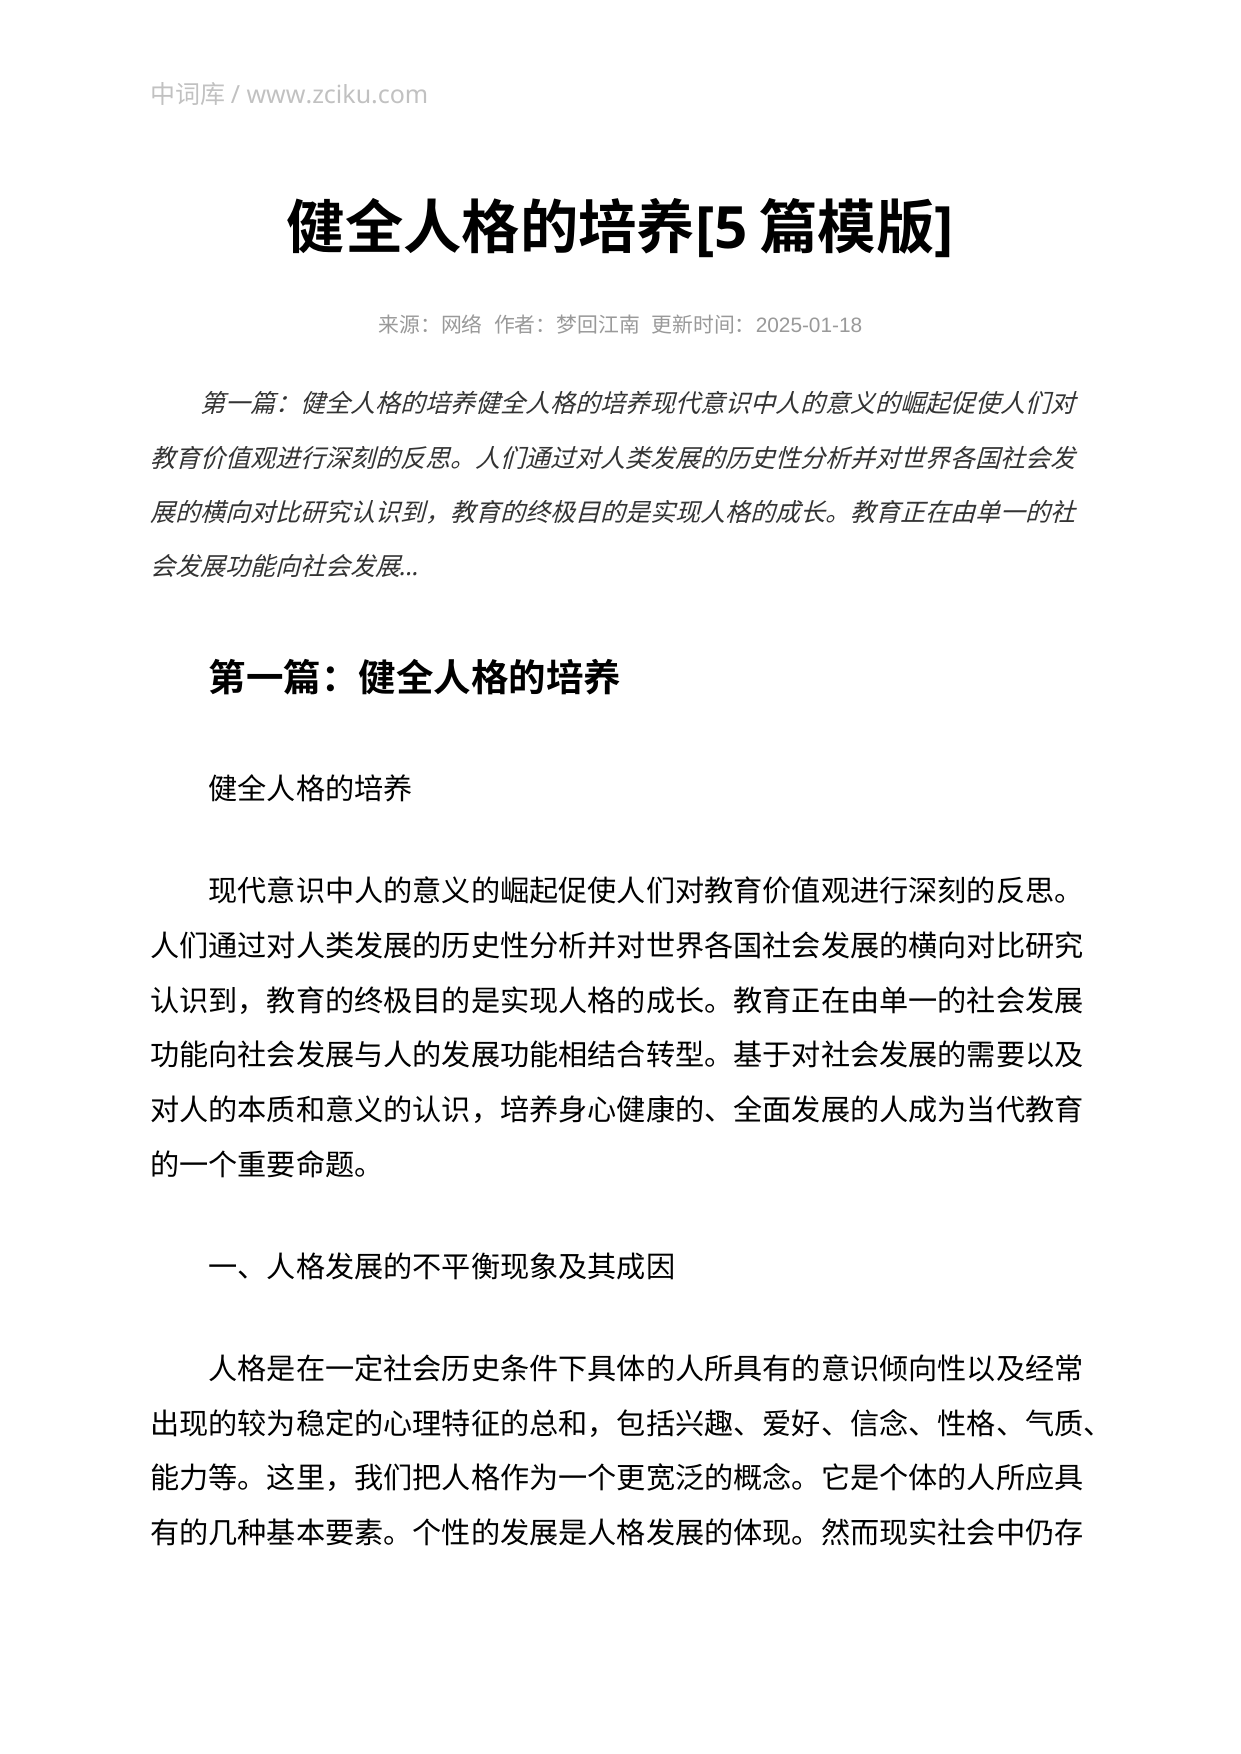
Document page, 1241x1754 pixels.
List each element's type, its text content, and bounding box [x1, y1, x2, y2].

text 一、人格发展的不平衡现象及其成因 [150, 1243, 1090, 1286]
text 现代意识中人的意义的崛起促使人们对教育价值观进行深刻的反思。人们通过对人类发展的历史性分析并对世界各国社会发展的横向对比研究认识到，教育的终极目的是实现人格的成长。教育正在由单一的社会发展功能向社会发展与人的发展功能相结合转型。基于对社会发展的需要以及对人的本质和意义的认识，培养身心健康的、全面发展的人成为当代教育的一个重要命题。 [150, 867, 1090, 1184]
text 第一篇：健全人格的培养 [150, 648, 1090, 702]
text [150, 1345, 1090, 1552]
subtitle 健全人格的培养[5篇模版] [150, 181, 1090, 266]
text 第一篇：健全人格的培养健全人格的培养现代意识中人的意义的崛起促使人们对教育价值观进行深刻的反思。人们通过对人类发展的历史性分析并对世界各国社会发展的横向对比研究认识到，教育的终极目的是实现人格的成长。教育正在由单一的社会发展功能向社会发展... [150, 384, 1090, 583]
text 健全人格的培养 [150, 766, 1090, 808]
text 来源：网络 作者：梦回江南 更新时间：2025-01-18 [150, 313, 1090, 337]
